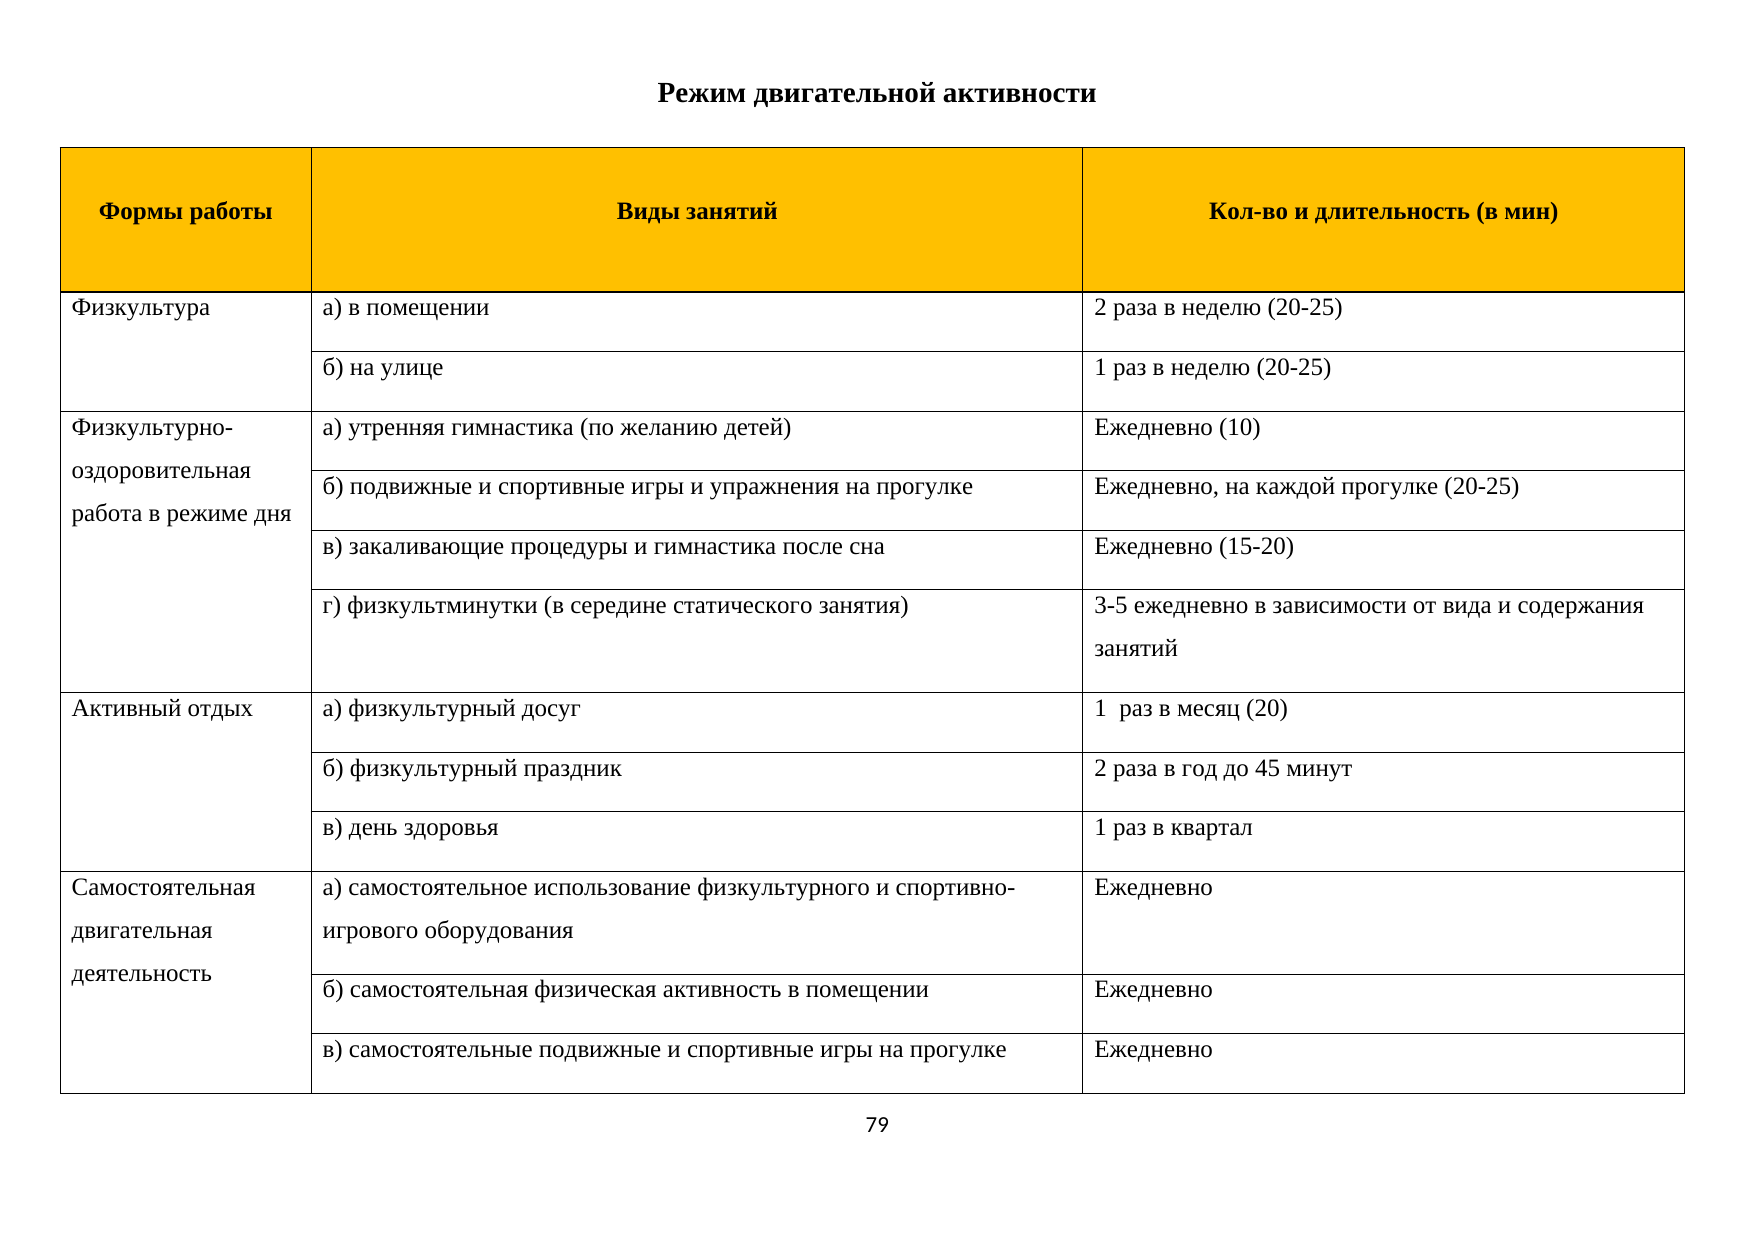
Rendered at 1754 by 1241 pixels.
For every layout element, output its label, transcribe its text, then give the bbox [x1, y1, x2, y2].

table_cell б) физкультурный праздник [312, 753, 1082, 811]
table_cell 1 раз в квартал [1083, 812, 1684, 871]
table_cell Активный отдых [61, 693, 311, 871]
table_cell 1 раз в месяц (20) [1083, 693, 1684, 752]
table_cell Ежедневно [1083, 1034, 1684, 1093]
table_cell 2 раза в неделю (20-25) [1083, 293, 1684, 351]
table_cell 3-5 ежедневно в зависимости от вида и содержания занятий [1083, 590, 1684, 692]
table_cell 1 раз в неделю (20-25) [1083, 352, 1684, 411]
text Режим двигательной активности [75, 75, 1679, 108]
table_header Виды занятий [312, 148, 1082, 291]
table_cell а) утренняя гимнастика (по желанию детей) [312, 412, 1082, 470]
table_cell 2 раза в год до 45 минут [1083, 753, 1684, 811]
table_cell Ежедневно (15-20) [1083, 531, 1684, 589]
table_cell Самостоятельная двигательная деятельность [61, 872, 311, 1093]
table_cell б) самостоятельная физическая активность в помещении [312, 975, 1082, 1033]
table_cell в) самостоятельные подвижные и спортивные игры на прогулке [312, 1034, 1082, 1093]
table_header Формы работы [61, 148, 311, 291]
table_cell а) самостоятельное использование физкультурного и спортивно-игрового оборудования [312, 872, 1082, 973]
table_cell в) закаливающие процедуры и гимнастика после сна [312, 531, 1082, 589]
table_cell Ежедневно, на каждой прогулке (20-25) [1083, 471, 1684, 530]
table_cell а) в помещении [312, 293, 1082, 351]
table_cell Ежедневно (10) [1083, 412, 1684, 470]
table_cell г) физкультминутки (в середине статического занятия) [312, 590, 1082, 692]
table_cell б) на улице [312, 352, 1082, 411]
table_cell а) физкультурный досуг [312, 693, 1082, 752]
table_cell в) день здоровья [312, 812, 1082, 871]
table_cell б) подвижные и спортивные игры и упражнения на прогулке [312, 471, 1082, 530]
table_cell Ежедневно [1083, 975, 1684, 1033]
table_cell Ежедневно [1083, 872, 1684, 973]
table_cell Физкультурно-оздоровительная работа в режиме дня [61, 412, 311, 692]
table_cell Физкультура [61, 293, 311, 411]
table_header Кол-во и длительность (в мин) [1083, 148, 1684, 291]
